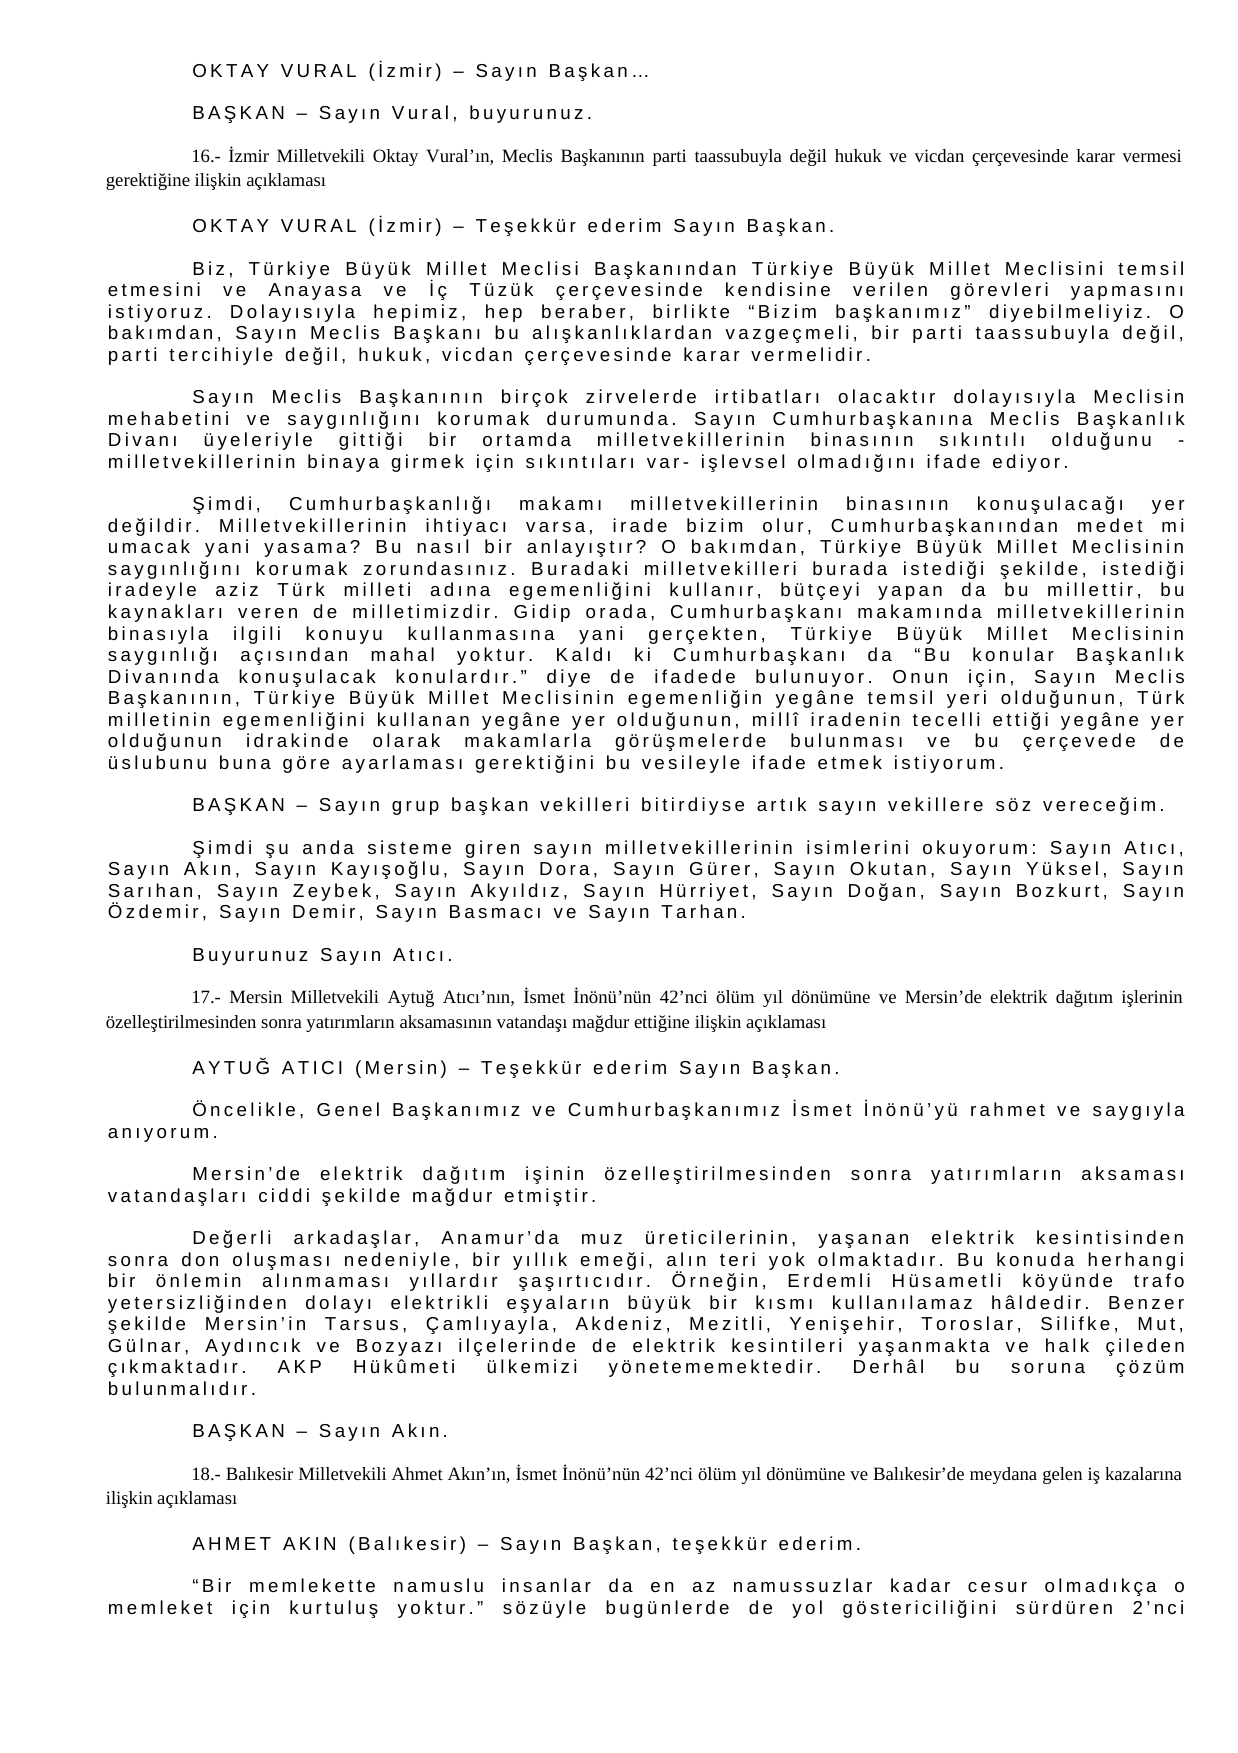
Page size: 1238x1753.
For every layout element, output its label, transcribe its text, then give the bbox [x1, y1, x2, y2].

text Buyurunuz Sayın Atıcı. [108, 944, 1186, 965]
text Sayın Meclis Başkanının birçok zirvelerde irtibatları olacaktır dolayısıyla Meclisin mehabetini ve saygınlığını korumak durumunda. Sayın Cumhurbaşkanına Meclis Başkanlık Divanı üyeleriyle gittiği bir ortamda milletvekillerinin binasının sıkıntılı olduğunu -milletvekillerinin binaya girmek için sıkıntıları var- işlevsel olmadığını ifade ediyor. [108, 386, 1186, 472]
text AHMET AKIN (Balıkesir) – Sayın Başkan, teşekkür ederim. [108, 1533, 1186, 1554]
text Öncelikle, Genel Başkanımız ve Cumhurbaşkanımız İsmet İnönü’yü rahmet ve saygıyla anıyorum. [108, 1099, 1186, 1142]
text OKTAY VURAL (İzmir) – Sayın Başkan… [108, 60, 1186, 81]
text Mersin’de elektrik dağıtım işinin özelleştirilmesinden sonra yatırımların aksaması vatandaşları ciddi şekilde mağdur etmiştir. [108, 1163, 1186, 1206]
text Biz, Türkiye Büyük Millet Meclisi Başkanından Türkiye Büyük Millet Meclisini temsil etmesini ve Anayasa ve İç Tüzük çerçevesinde kendisine verilen görevleri yapmasını istiyoruz. Dolayısıyla hepimiz, hep beraber, birlikte “Bizim başkanımız” diyebilmeliyiz. O bakımdan, Sayın Meclis Başkanı bu alışkanlıklardan vazgeçmeli, bir parti taassubuyla değil, parti tercihiyle değil, hukuk, vicdan çerçevesinde karar vermelidir. [108, 257, 1186, 365]
text Şimdi, Cumhurbaşkanlığı makamı milletvekillerinin binasının konuşulacağı yer değildir. Milletvekillerinin ihtiyacı varsa, irade bizim olur, Cumhurbaşkanından medet mi umacak yani yasama? Bu nasıl bir anlayıştır? O bakımdan, Türkiye Büyük Millet Meclisinin saygınlığını korumak zorundasınız. Buradaki milletvekilleri burada istediği şekilde, istediği iradeyle aziz Türk milleti adına egemenliğini kullanır, bütçeyi yapan da bu millettir, bu kaynakları veren de milletimizdir. Gidip orada, Cumhurbaşkanı makamında milletvekillerinin binasıyla ilgili konuyu kullanmasına yani gerçekten, Türkiye Büyük Millet Meclisinin saygınlığı açısından mahal yoktur. Kaldı ki Cumhurbaşkanı da “Bu konular Başkanlık Divanında konuşulacak konulardır.” diye de ifadede bulunuyor. Onun için, Sayın Meclis Başkanının, Türkiye Büyük Millet Meclisinin egemenliğin yegâne temsil yeri olduğunun, Türk milletinin egemenliğini kullanan yegâne yer olduğunun, millî iradenin tecelli ettiği yegâne yer olduğunun idrakinde olarak makamlarla görüşmelerde bulunması ve bu çerçevede de üslubunu buna göre ayarlaması gerektiğini bu vesileyle ifade etmek istiyorum. [108, 493, 1186, 773]
text 18.- Balıkesir Milletvekili Ahmet Akın’ın, İsmet İnönü’nün 42’nci ölüm yıl dönümüne ve Balıkesir’de meydana gelen iş kazalarına ilişkin açıklaması [106, 1462, 1184, 1509]
text Değerli arkadaşlar, Anamur’da muz üreticilerinin, yaşanan elektrik kesintisinden sonra don oluşması nedeniyle, bir yıllık emeği, alın teri yok olmaktadır. Bu konuda herhangi bir önlemin alınmaması yıllardır şaşırtıcıdır. Örneğin, Erdemli Hüsametli köyünde trafo yetersizliğinden dolayı elektrikli eşyaların büyük bir kısmı kullanılamaz hâldedir. Benzer şekilde Mersin’in Tarsus, Çamlıyayla, Akdeniz, Mezitli, Yenişehir, Toroslar, Silifke, Mut, Gülnar, Aydıncık ve Bozyazı ilçelerinde de elektrik kesintileri yaşanmakta ve halk çileden çıkmaktadır. AKP Hükûmeti ülkemizi yönetememektedir. Derhâl bu soruna çözüm bulunmalıdır. [108, 1227, 1186, 1399]
text 16.- İzmir Milletvekili Oktay Vural’ın, Meclis Başkanının parti taassubuyla değil hukuk ve vicdan çerçevesinde karar vermesi gerektiğine ilişkin açıklaması [106, 144, 1184, 191]
text BAŞKAN – Sayın Akın. [108, 1420, 1186, 1442]
text BAŞKAN – Sayın Vural, buyurunuz. [108, 102, 1186, 124]
text 17.- Mersin Milletvekili Aytuğ Atıcı’nın, İsmet İnönü’nün 42’nci ölüm yıl dönümüne ve Mersin’de elektrik dağıtım işlerinin özelleştirilmesinden sonra yatırımların aksamasının vatandaşı mağdur ettiğine ilişkin açıklaması [106, 986, 1184, 1032]
text BAŞKAN – Sayın grup başkan vekilleri bitirdiyse artık sayın vekillere söz vereceğim. [108, 794, 1186, 816]
text AYTUĞ ATICI (Mersin) – Teşekkür ederim Sayın Başkan. [108, 1056, 1186, 1078]
text OKTAY VURAL (İzmir) – Teşekkür ederim Sayın Başkan. [108, 215, 1186, 236]
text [108, 1575, 1186, 1618]
text Şimdi şu anda sisteme giren sayın milletvekillerinin isimlerini okuyorum: Sayın Atıcı, Sayın Akın, Sayın Kayışoğlu, Sayın Dora, Sayın Gürer, Sayın Okutan, Sayın Yüksel, Sayın Sarıhan, Sayın Zeybek, Sayın Akyıldız, Sayın Hürriyet, Sayın Doğan, Sayın Bozkurt, Sayın Özdemir, Sayın Demir, Sayın Basmacı ve Sayın Tarhan. [108, 837, 1186, 923]
